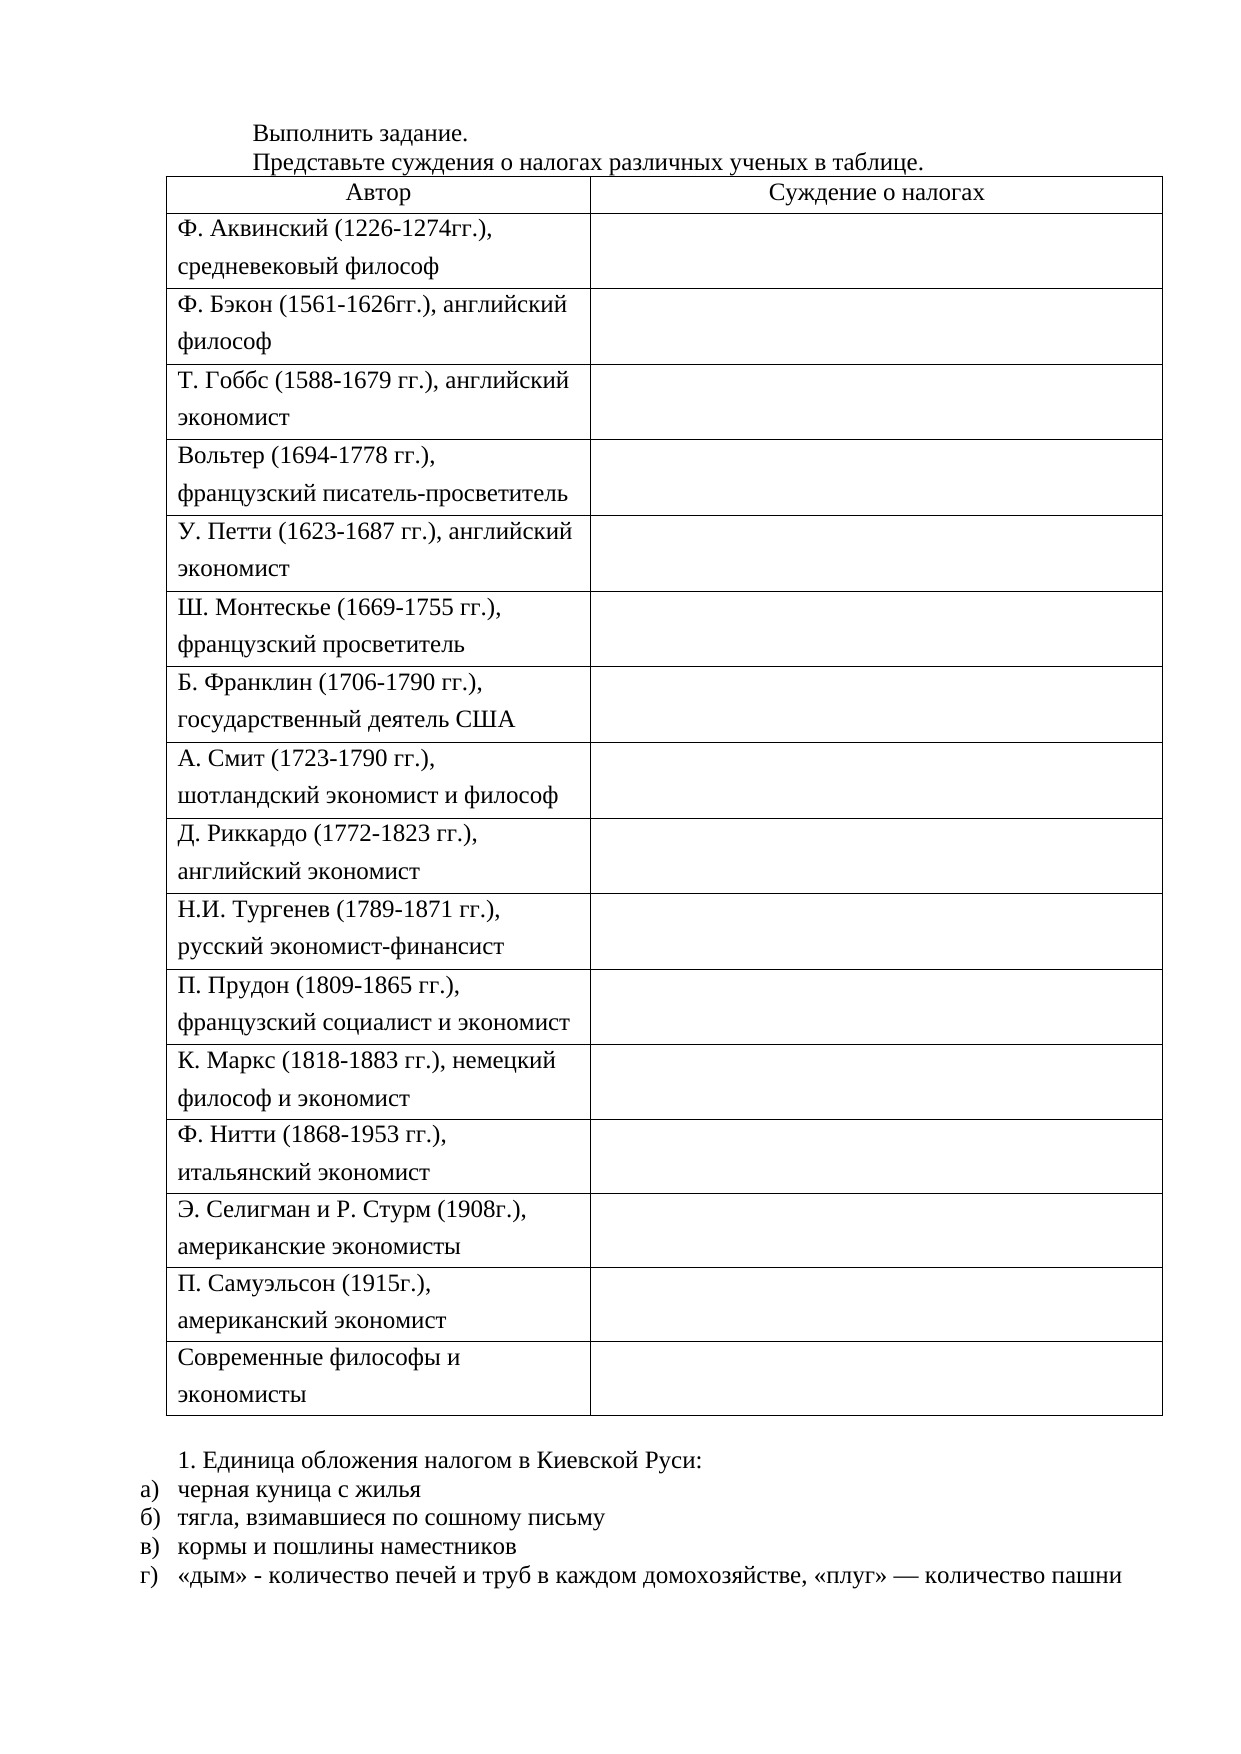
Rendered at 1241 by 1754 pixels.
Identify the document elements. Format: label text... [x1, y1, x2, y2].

table_cell [591, 970, 1162, 1044]
table_cell [591, 894, 1162, 969]
table_cell [591, 667, 1162, 742]
table_cell [591, 1120, 1162, 1193]
table_cell [591, 592, 1162, 666]
table_cell [591, 1045, 1162, 1118]
table_cell [591, 1342, 1162, 1415]
table_cell Ф. Нитти (1868-1953 гг.), итальянский экономист [167, 1120, 590, 1193]
table_cell [591, 819, 1162, 893]
table_cell У. Петти (1623-1687 гг.), английский экономист [167, 516, 590, 591]
table_cell Вольтер (1694-1778 гг.), французский писатель-просветитель [167, 440, 590, 515]
table_cell [591, 214, 1162, 288]
table_cell [591, 516, 1162, 591]
table_cell Ш. Монтескье (1669-1755 гг.), французский просветитель [167, 592, 590, 666]
table_cell П. Прудон (1809-1865 гг.), французский социалист и экономист [167, 970, 590, 1044]
table_cell [591, 1194, 1162, 1267]
table_cell Ф. Бэкон (1561-1626гг.), английский философ [167, 289, 590, 364]
table_cell [591, 365, 1162, 439]
table_cell П. Самуэльсон (1915г.), американский экономист [167, 1268, 590, 1341]
table_header Автор [167, 177, 590, 212]
table_cell А. Смит (1723-1790 гг.), шотландский экономист и философ [167, 743, 590, 817]
table_cell Б. Франклин (1706-1790 гг.), государственный деятель США [167, 667, 590, 742]
table_cell Д. Риккардо (1772-1823 гг.), английский экономист [167, 819, 590, 893]
text 1. Единица обложения налогом в Киевской Руси: [177, 1445, 1152, 1474]
table_header Суждение о налогах [591, 177, 1162, 212]
table_cell Современные философы и экономисты [167, 1342, 590, 1415]
table_cell К. Маркс (1818-1883 гг.), немецкий философ и экономист [167, 1045, 590, 1118]
table_cell Э. Селигман и Р. Стурм (1908г.), американские экономисты [167, 1194, 590, 1267]
table_cell [591, 440, 1162, 515]
table_cell Т. Гоббс (1588-1679 гг.), английский экономист [167, 365, 590, 439]
text Представьте суждения о налогах различных ученых в таблице. [177, 147, 1152, 176]
list тягла, взимавшиеся по сошному письму [140, 1502, 1152, 1531]
table_cell Н.И. Тургенев (1789-1871 гг.), русский экономист-финансист [167, 894, 590, 969]
table_cell Ф. Аквинский (1226-1274гг.), средневековый философ [167, 214, 590, 288]
list черная куница с жилья [140, 1474, 1152, 1502]
table_cell [591, 743, 1162, 817]
text Выполнить задание. [177, 118, 1152, 147]
table_cell [591, 289, 1162, 364]
table_cell [591, 1268, 1162, 1341]
list кормы и пошлины наместников [140, 1531, 1152, 1560]
list «дым» - количество печей и труб в каждом домохозяйстве, «плуг» — количество пашни [140, 1560, 1152, 1589]
